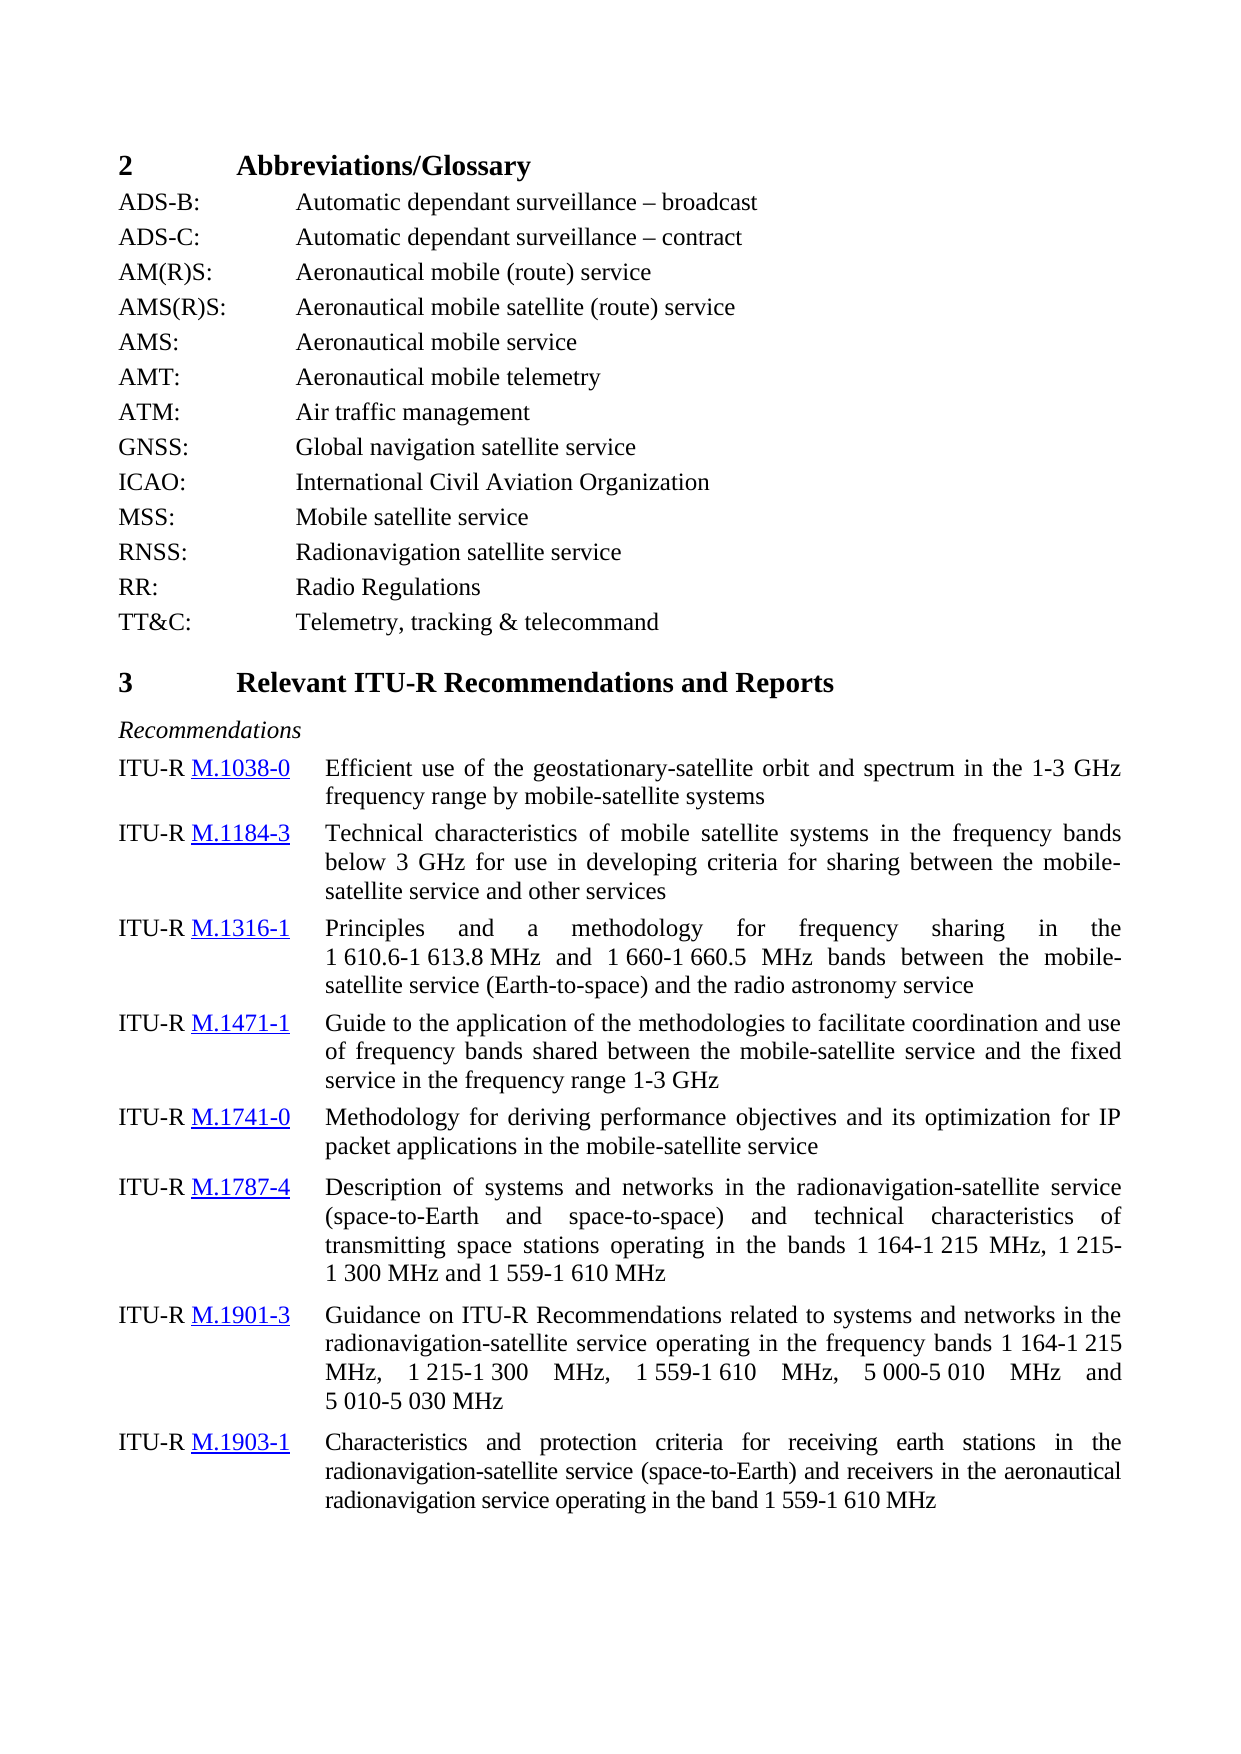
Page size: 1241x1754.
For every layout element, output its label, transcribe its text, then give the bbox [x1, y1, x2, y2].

text ITU-R M.1471-1 Guide to the application of the methodologies to facilitate coordination and use of frequency bands shared between the mobile-satellite service and the fixed service in the frequency range 1-3 GHz [118, 1008, 1122, 1094]
subtitle 2 Abbreviations/Glossary [118, 148, 1122, 181]
text AMT: Aeronautical mobile telemetry [118, 362, 1122, 391]
subtitle 3 Relevant ITU-R Recommendations and Reports [118, 665, 1122, 699]
subtitle Recommendations [118, 716, 1122, 744]
text ITU-R M.1901-3 Guidance on ITU-R Recommendations related to systems and networks in the radionavigation-satellite service operating in the frequency bands 1 164-1 215 MHz, 1 215-1 300 MHz, 1 559-1 610 MHz, 5 000-5 010 MHz and 5 010-5 030 MHz [118, 1300, 1122, 1415]
text RNSS: Radionavigation satellite service [118, 537, 1122, 566]
text AMS: Aeronautical mobile service [118, 327, 1122, 356]
text ATM: Air traffic management [118, 397, 1122, 426]
text ITU-R M.1787-4 Description of systems and networks in the radionavigation-satellite service (space-to-Earth and space-to-space) and technical characteristics of transmitting space stations operating in the bands 1 164-1 215 MHz, 1 215-1 300 MHz and 1 559-1 610 MHz [118, 1172, 1122, 1287]
text ITU-R M.1038-0 Efficient use of the geostationary-satellite orbit and spectrum in the 1-3 GHz frequency range by mobile-satellite systems [118, 753, 1122, 810]
text ADS-C: Automatic dependant surveillance – contract [118, 222, 1122, 251]
text ITU-R M.1903-1 Characteristics and protection criteria for receiving earth stations in the radionavigation-satellite service (space-to-Earth) and receivers in the aeronautical radionavigation service operating in the band 1 559-1 610 MHz [118, 1427, 1122, 1513]
text ITU-R M.1741-0 Methodology for deriving performance objectives and its optimization for IP packet applications in the mobile-satellite service [118, 1102, 1122, 1160]
text MSS: Mobile satellite service [118, 502, 1122, 531]
text AM(R)S: Aeronautical mobile (route) service [118, 257, 1122, 286]
text ITU-R M.1316-1 Principles and a methodology for frequency sharing in the 1 610.6-1 613.8 MHz and 1 660-1 660.5 MHz bands between the mobile-satellite service (Earth-to-space) and the radio astronomy service [118, 913, 1122, 999]
text ITU-R M.1184-3 Technical characteristics of mobile satellite systems in the frequency bands below 3 GHz for use in developing criteria for sharing between the mobile-satellite service and other services [118, 818, 1122, 905]
text TT&C: Telemetry, tracking & telecommand [118, 607, 1122, 636]
text ICAO: International Civil Aviation Organization [118, 467, 1122, 496]
text GNSS: Global navigation satellite service [118, 432, 1122, 461]
text AMS(R)S: Aeronautical mobile satellite (route) service [118, 292, 1122, 321]
text RR: Radio Regulations [118, 572, 1122, 601]
text ADS-B: Automatic dependant surveillance – broadcast [118, 187, 1122, 216]
